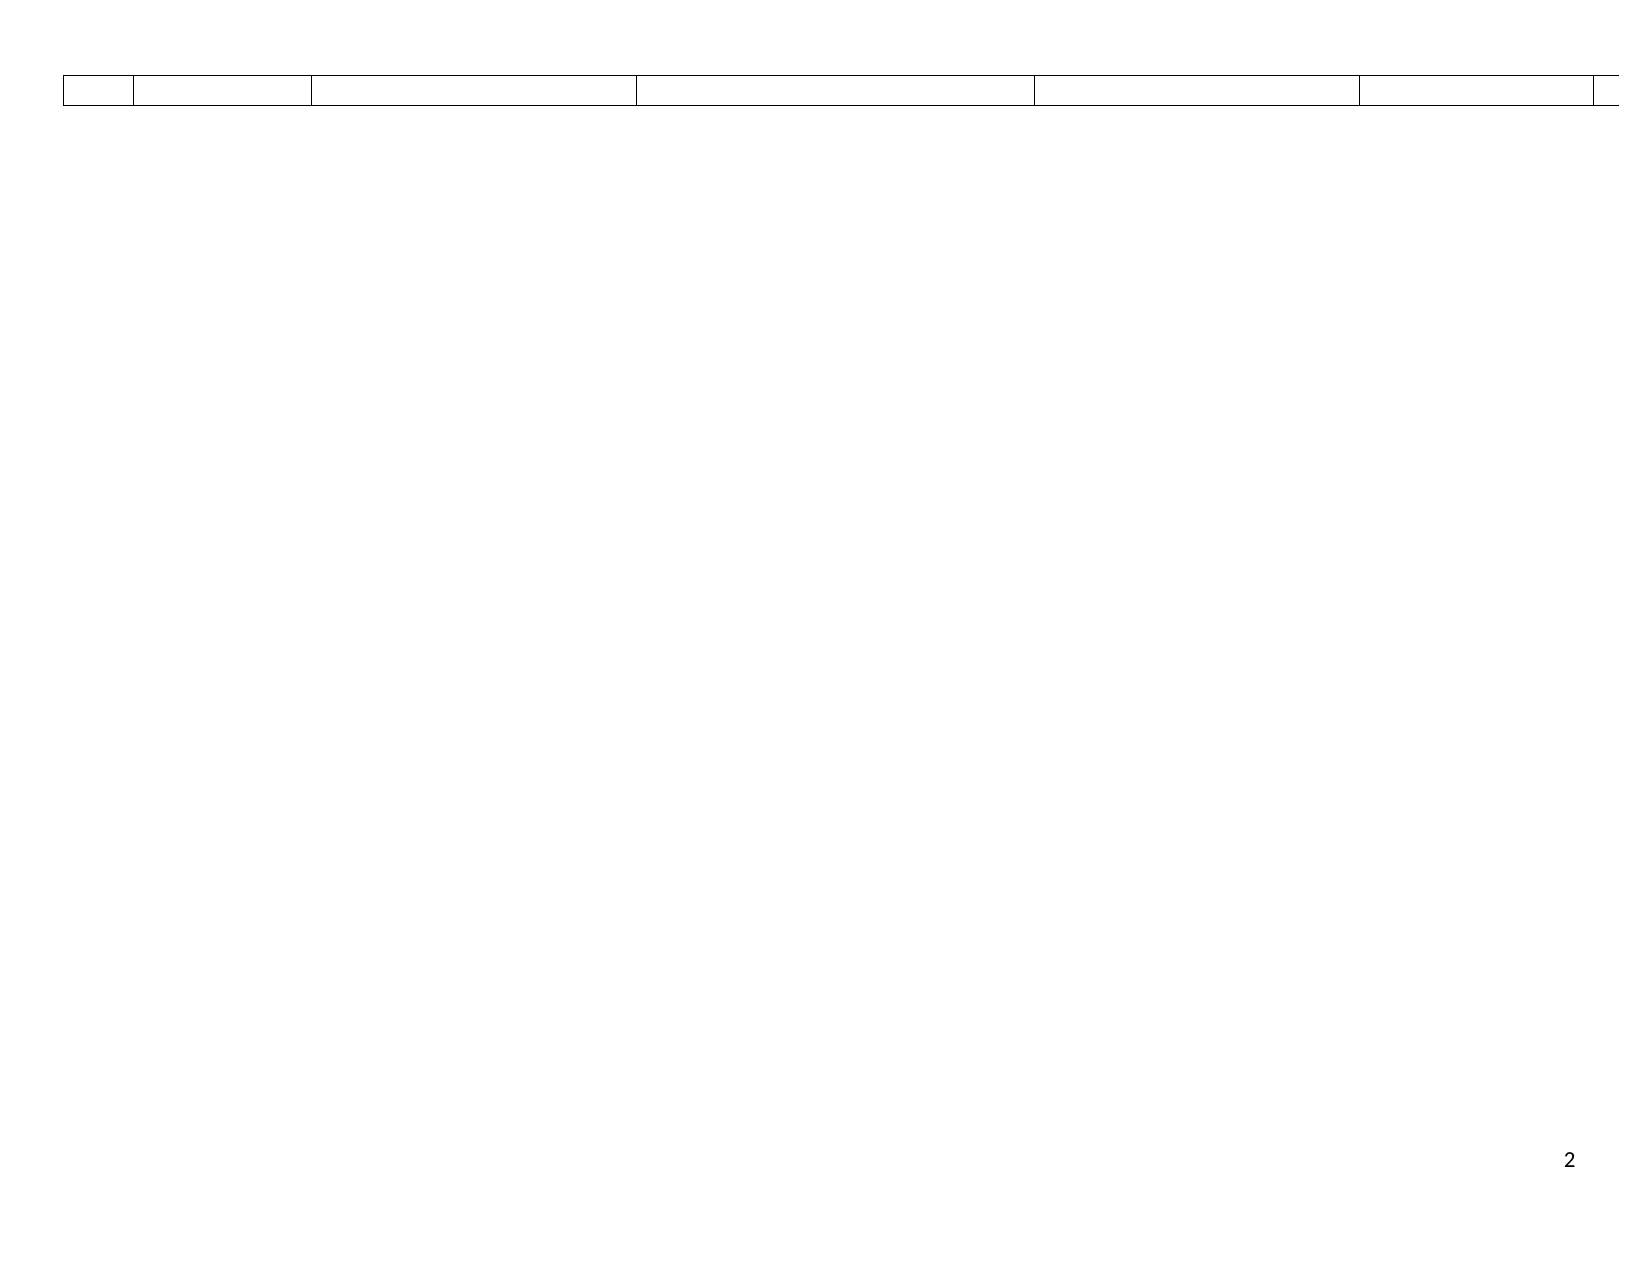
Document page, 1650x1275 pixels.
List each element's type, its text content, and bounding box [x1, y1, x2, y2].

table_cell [1360, 76, 1593, 105]
table_cell ЗДОРОВЬЕ [134, 76, 311, 105]
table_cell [637, 76, 1034, 105]
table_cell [1035, 76, 1359, 105]
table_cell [312, 76, 636, 105]
